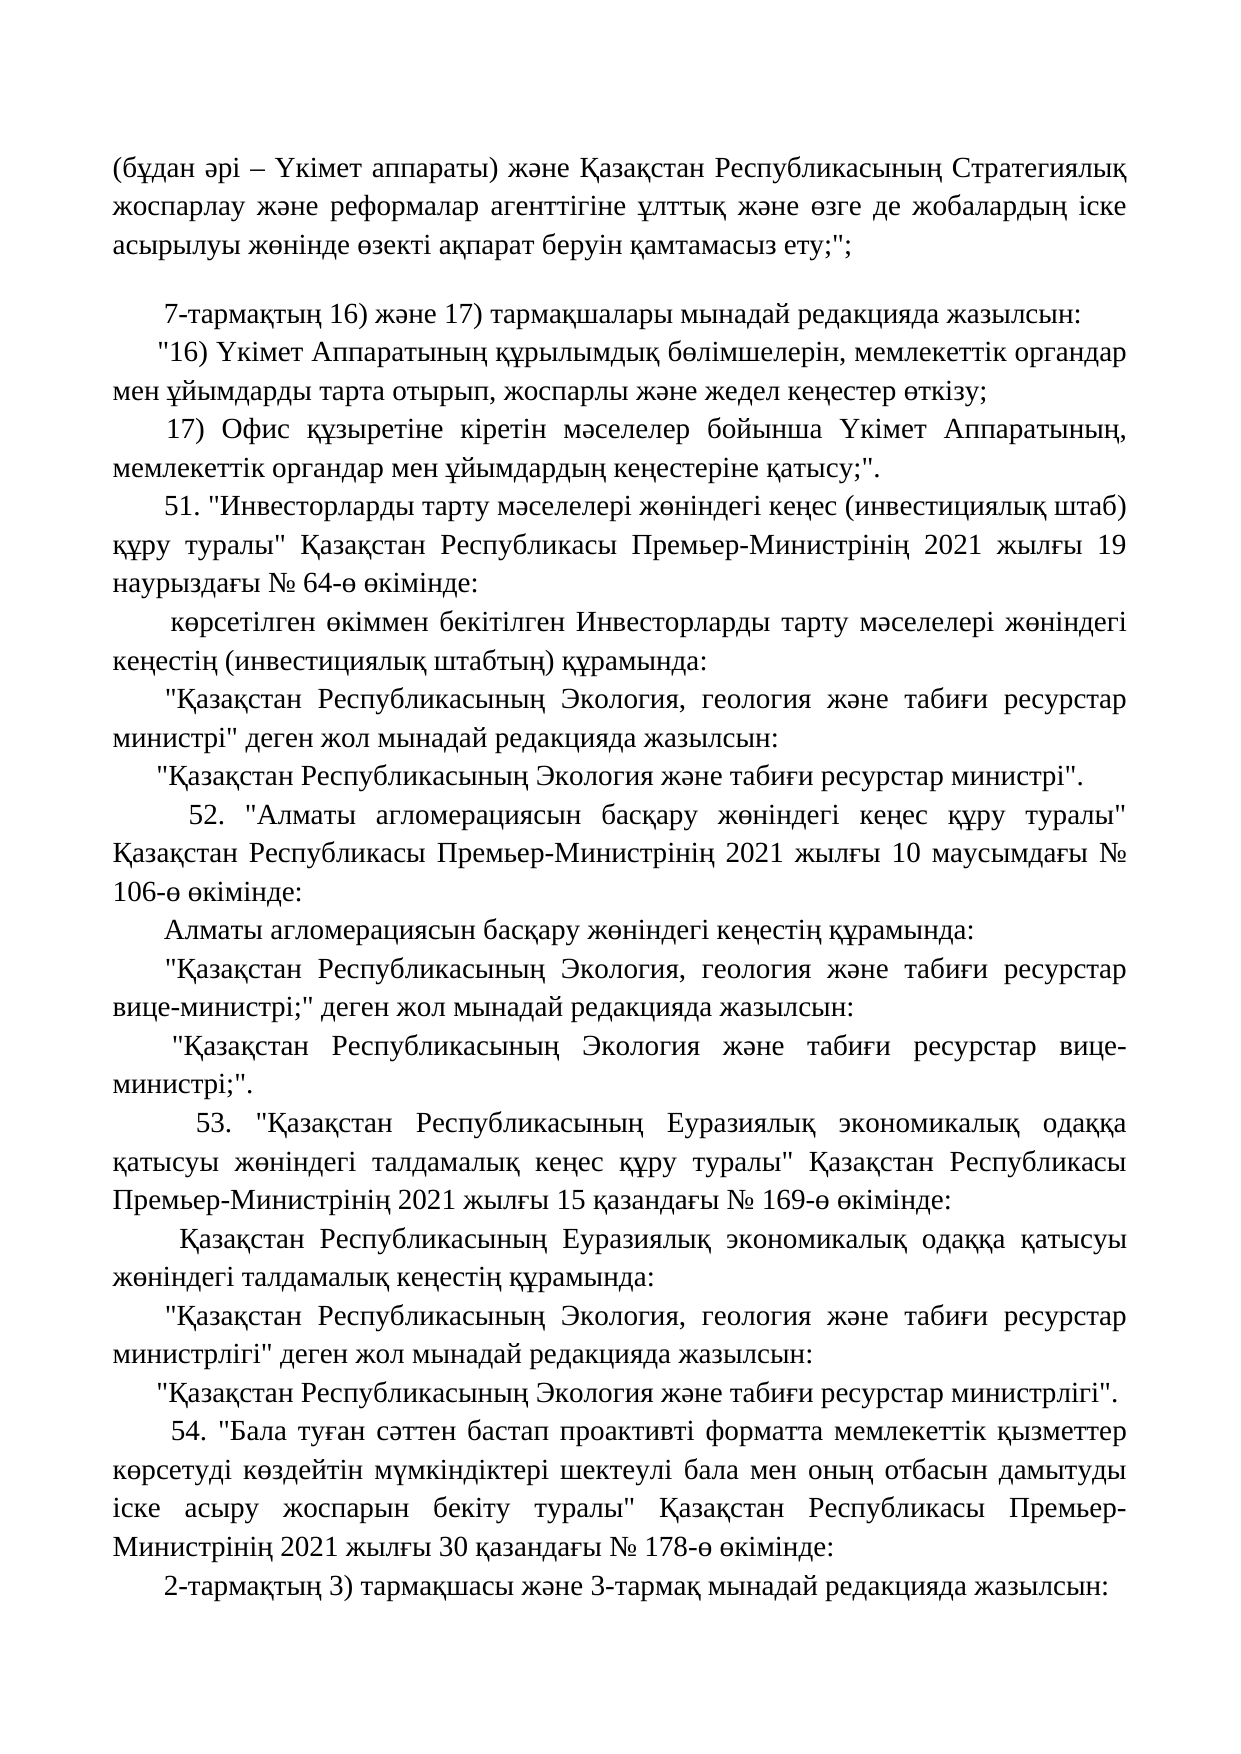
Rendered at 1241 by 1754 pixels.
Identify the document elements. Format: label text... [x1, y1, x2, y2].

text Алматы агломерациясын басқару жөніндегі кеңестің құрамында: [112, 912, 1128, 946]
text "Қазақстан Республикасының Экология және табиғи ресурстар министрі". [112, 758, 1128, 792]
text 52. "Алматы агломерациясын басқару жөніндегі кеңес құру туралы" Қазақстан Республикасы Премьер-Министрінің 2021 жылғы 10 маусымдағы № 106-ө өкімінде: [112, 797, 1128, 907]
text "Қазақстан Республикасының Экология, геология және табиғи ресурстар вице-министрі;" деген жол мынадай редакцияда жазылсын: [112, 951, 1128, 1023]
text 53. "Қазақстан Республикасының Еуразиялық экономикалық одаққа қатысуы жөніндегі талдамалық кеңес құру туралы" Қазақстан Республикасы Премьер-Министрінің 2021 жылғы 15 қазандағы № 169-ө өкімінде: [112, 1105, 1128, 1216]
text көрсетілген өкіммен бекітілген Инвесторларды тарту мәселелері жөніндегі кеңестің (инвестициялық штабтың) құрамында: [112, 604, 1128, 676]
text 7-тармақтың 16) және 17) тармақшалары мынадай редакцияда жазылсын: [112, 296, 1128, 329]
text 54. "Бала туған сәттен бастап проактивті форматта мемлекеттік қызметтер көрсетуді көздейтін мүмкіндіктері шектеулі бала мен оның отбасын дамытуды іске асыру жоспарын бекіту туралы" Қазақстан Республикасы Премьер-Министрінің 2021 жылғы 30 қазандағы № 178-ө өкімінде: [112, 1413, 1128, 1563]
text "16) Үкімет Аппаратының құрылымдық бөлімшелерін, мемлекеттік органдар мен ұйымдарды тарта отырып, жоспарлы және жедел кеңестер өткізу; [112, 334, 1128, 406]
text "Қазақстан Республикасының Экология, геология және табиғи ресурстар министрі" деген жол мынадай редакцияда жазылсын: [112, 681, 1128, 753]
text "Қазақстан Республикасының Экология, геология және табиғи ресурстар министрлігі" деген жол мынадай редакцияда жазылсын: [112, 1298, 1128, 1370]
text 2-тармақтың 3) тармақшасы және 3-тармақ мынадай редакцияда жазылсын: [112, 1568, 1128, 1601]
text 51. "Инвесторларды тарту мәселелері жөніндегі кеңес (инвестициялық штаб) құру туралы" Қазақстан Республикасы Премьер-Министрінің 2021 жылғы 19 наурыздағы № 64-ө өкімінде: [112, 488, 1128, 599]
text "Қазақстан Республикасының Экология және табиғи ресурстар вице-министрі;". [112, 1028, 1128, 1100]
text "Қазақстан Республикасының Экология және табиғи ресурстар министрлігі". [112, 1375, 1128, 1408]
text 17) Офис құзыретіне кіретін мәселелер бойынша Үкімет Аппаратының, мемлекеттік органдар мен ұйымдардың кеңестеріне қатысу;". [112, 411, 1128, 483]
text Қазақстан Республикасының Еуразиялық экономикалық одаққа қатысуы жөніндегі талдамалық кеңестің құрамында: [112, 1221, 1128, 1293]
